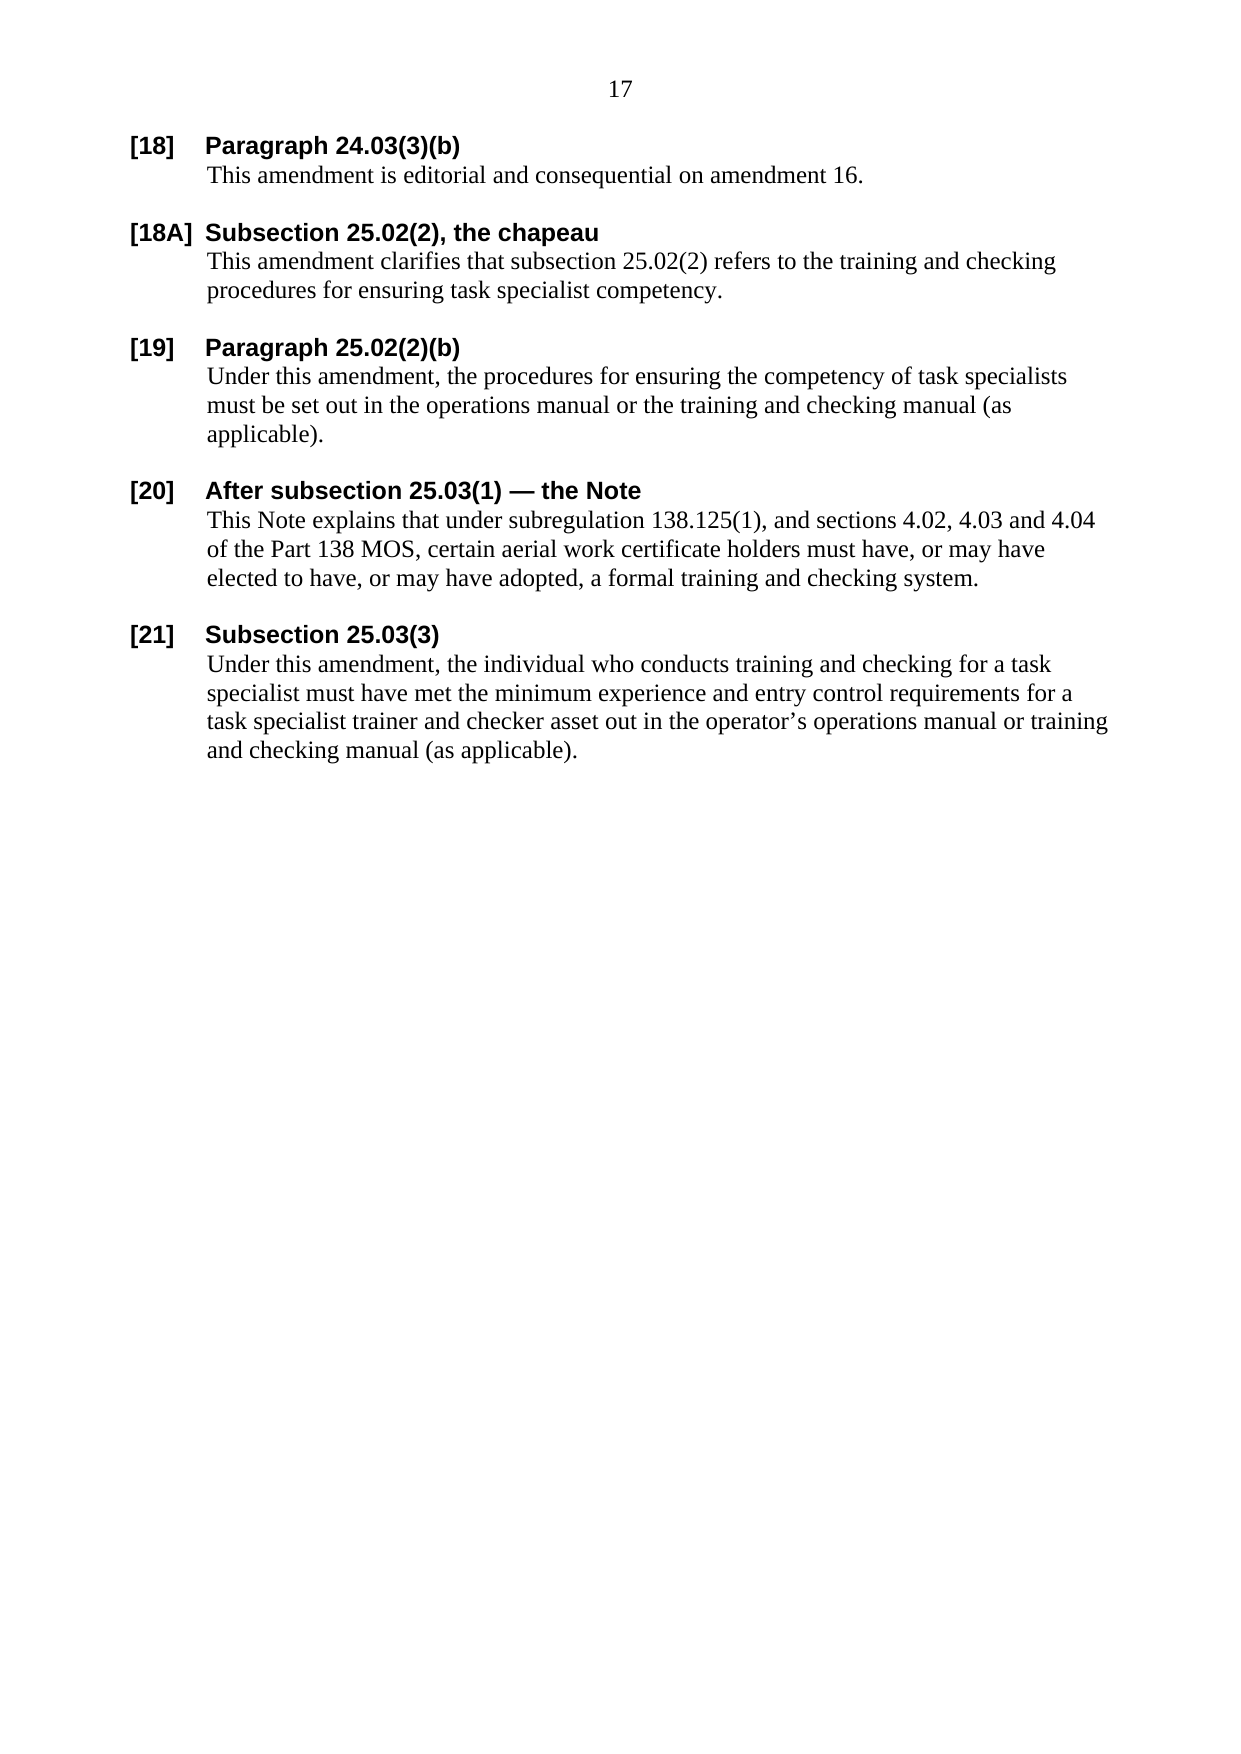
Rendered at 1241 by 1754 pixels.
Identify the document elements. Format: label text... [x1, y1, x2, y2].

text This Note explains that under subregulation 138.125(1), and sections 4.02, 4.03 and 4.04 of the Part 138 MOS, certain aerial work certificate holders must have, or may have elected to have, or may have adopted, a formal training and checking system. [207, 505, 1110, 591]
subtitle [18A] Subsection 25.02(2), the chapeau [130, 218, 1110, 246]
text Under this amendment, the individual who conducts training and checking for a task specialist must have met the minimum experience and entry control requirements for a task specialist trainer and checker asset out in the operator’s operations manual or training and checking manual (as applicable). [207, 649, 1110, 764]
subtitle [20] After subsection 25.03(1) — the Note [130, 476, 1110, 505]
subtitle [18] Paragraph 24.03(3)(b) [130, 131, 1110, 160]
text Under this amendment, the procedures for ensuring the competency of task specialists must be set out in the operations manual or the training and checking manual (as applicable). [207, 361, 1110, 448]
subtitle [21] Subsection 25.03(3) [130, 620, 1110, 649]
text This amendment clarifies that subsection 25.02(2) refers to the training and checking procedures for ensuring task specialist competency. [207, 246, 1110, 304]
subtitle [19] Paragraph 25.02(2)(b) [130, 333, 1110, 361]
text This amendment is editorial and consequential on amendment 16. [207, 160, 1110, 189]
